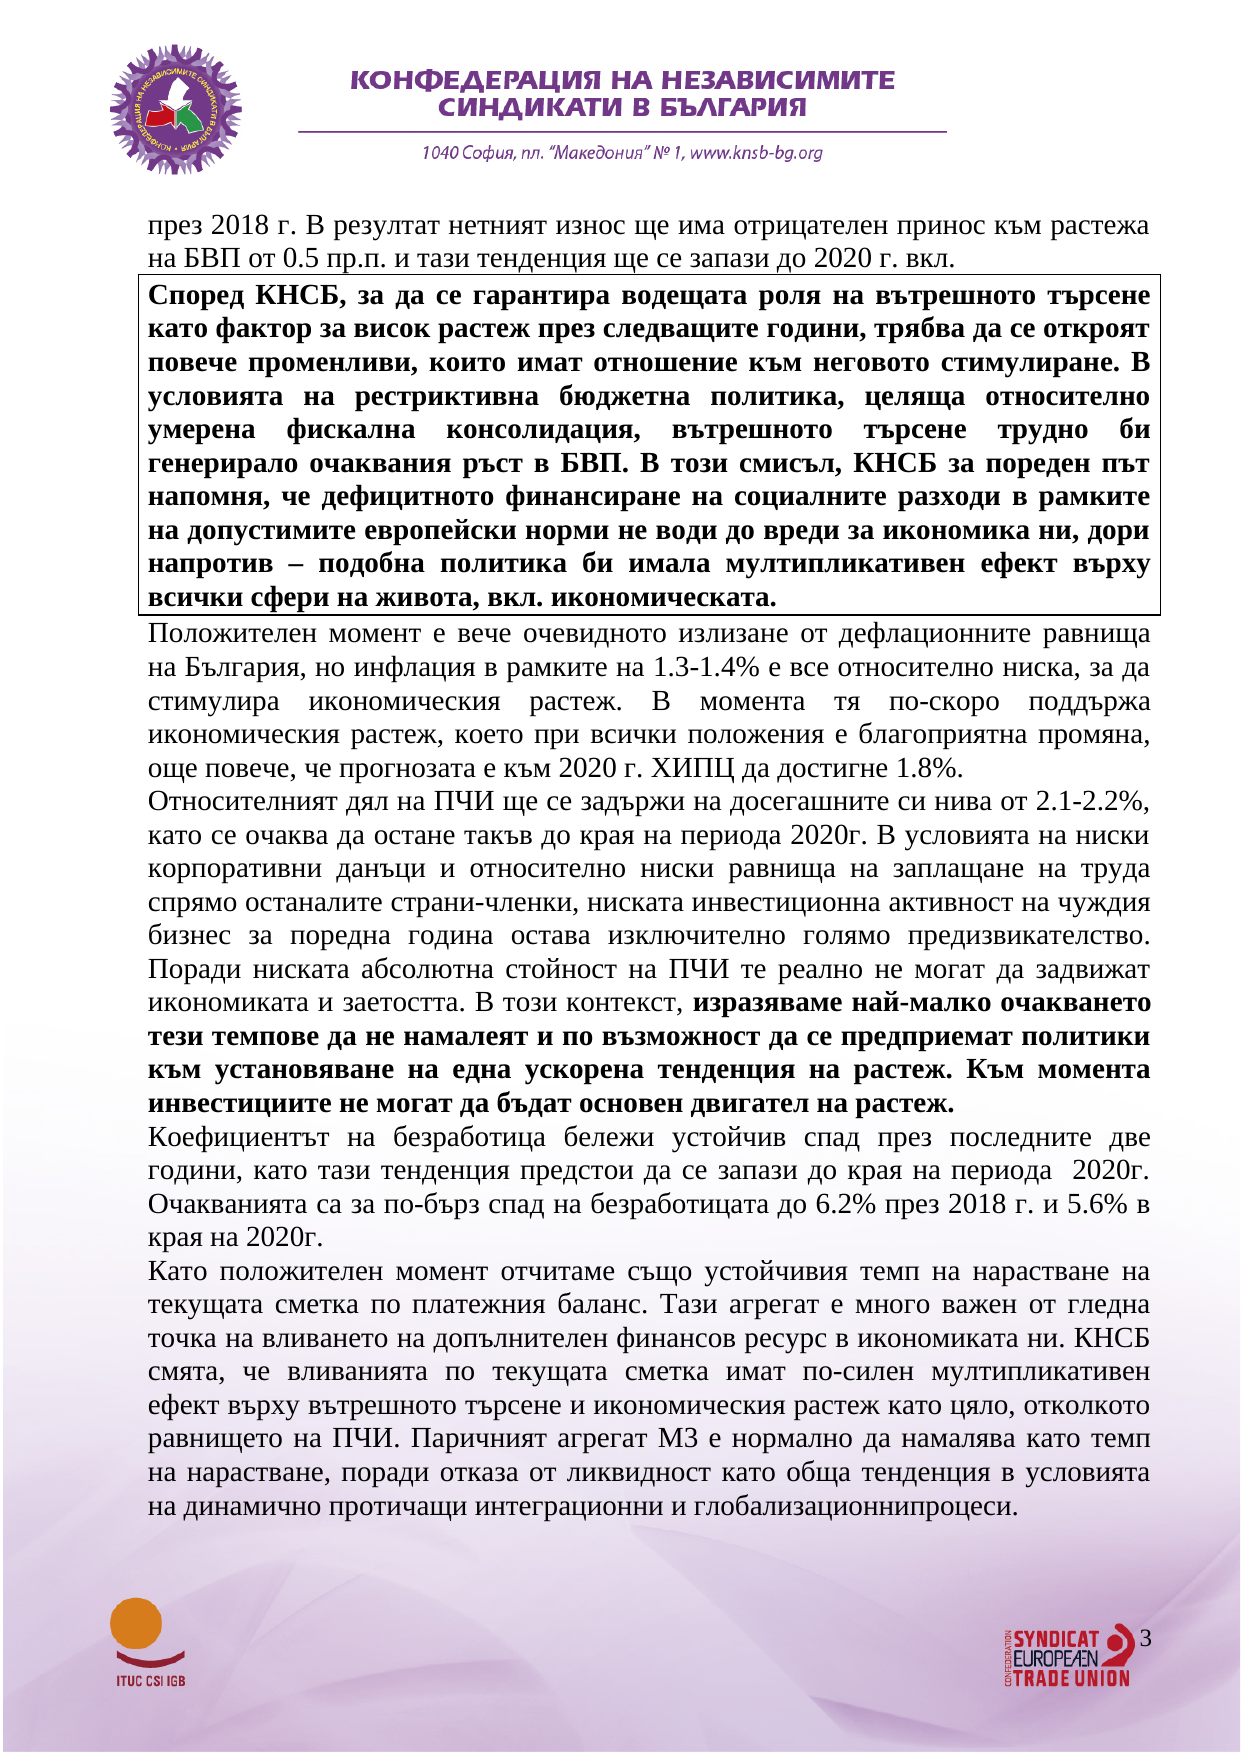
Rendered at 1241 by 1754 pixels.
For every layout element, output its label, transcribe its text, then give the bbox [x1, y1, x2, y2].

text Коефициентът на безработица бележи устойчив спад през последните две години, като тази тенденция предстои да се запази до края на периода 2020г. Очакванията са за по-бърз спад на безработицата до 6.2% през 2018 г. и 5.6% в края на 2020г. [148, 1119, 1152, 1253]
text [148, 207, 1152, 274]
text Относителният дял на ПЧИ ще се задържи на досегашните си нива от 2.1-2.2%, като се очаква да остане такъв до края на периода 2020г. В условията на ниски корпоративни данъци и относително ниски равнища на заплащане на труда спрямо останалите страни-членки, ниската инвестиционна активност на чуждия бизнес за поредна година остава изключително голямо предизвикателство. Поради ниската абсолютна стойност на ПЧИ те реално не могат да задвижат икономиката и заетостта. В този контекст, изразяваме най-малко очакването тези темпове да не намалеят и по възможност да се предприемат политики към установяване на една ускорена тенденция на растеж. Към момента инвестициите не могат да бъдат основен двигател на растеж. [148, 783, 1152, 1119]
picture [3, 2, 1241, 1752]
text Според КНСБ, за да се гарантира водещата роля на вътрешното търсене като фактор за висок растеж през следващите години, трябва да се откроят повече променливи, които имат отношение към неговото стимулиране. В условията на рестриктивна бюджетна политика, целяща относително умерена фискална консолидация, вътрешното търсене трудно би генерирало очаквания ръст в БВП. В този смисъл, КНСБ за пореден път напомня, че дефицитното финансиране на социалните разходи в рамките на допустимите европейски норми не води до вреди за икономика ни, дори напротив – подобна политика би имала мултипликативен ефект върху всички сфери на живота, вкл. икономическата. [139, 275, 1160, 614]
text Като положителен момент отчитаме също устойчивия темп на нарастване на текущата сметка по платежния баланс. Тази агрегат е много важен от гледна точка на вливането на допълнителен финансов ресурс в икономиката ни. КНСБ смята, че вливанията по текущата сметка имат по-силен мултипликативен ефект върху вътрешното търсене и икономическия растеж като цяло, отколкото равнището на ПЧИ. Паричният агрегат М3 е нормално да намалява като темп на нарастване, поради отказа от ликвидност като обща тенденция в условията на динамично протичащи интеграционни и глобализационнипроцеси. [148, 1253, 1152, 1521]
text Положителен момент е вече очевидното излизане от дефлационните равнища на България, но инфлация в рамките на 1.3-1.4% е все относително ниска, за да стимулира икономическия растеж. В момента тя по-скоро поддържа икономическия растеж, което при всички положения е благоприятна промяна, още повече, че прогнозата е към 2020 г. ХИПЦ да достигне 1.8%. [148, 616, 1152, 783]
